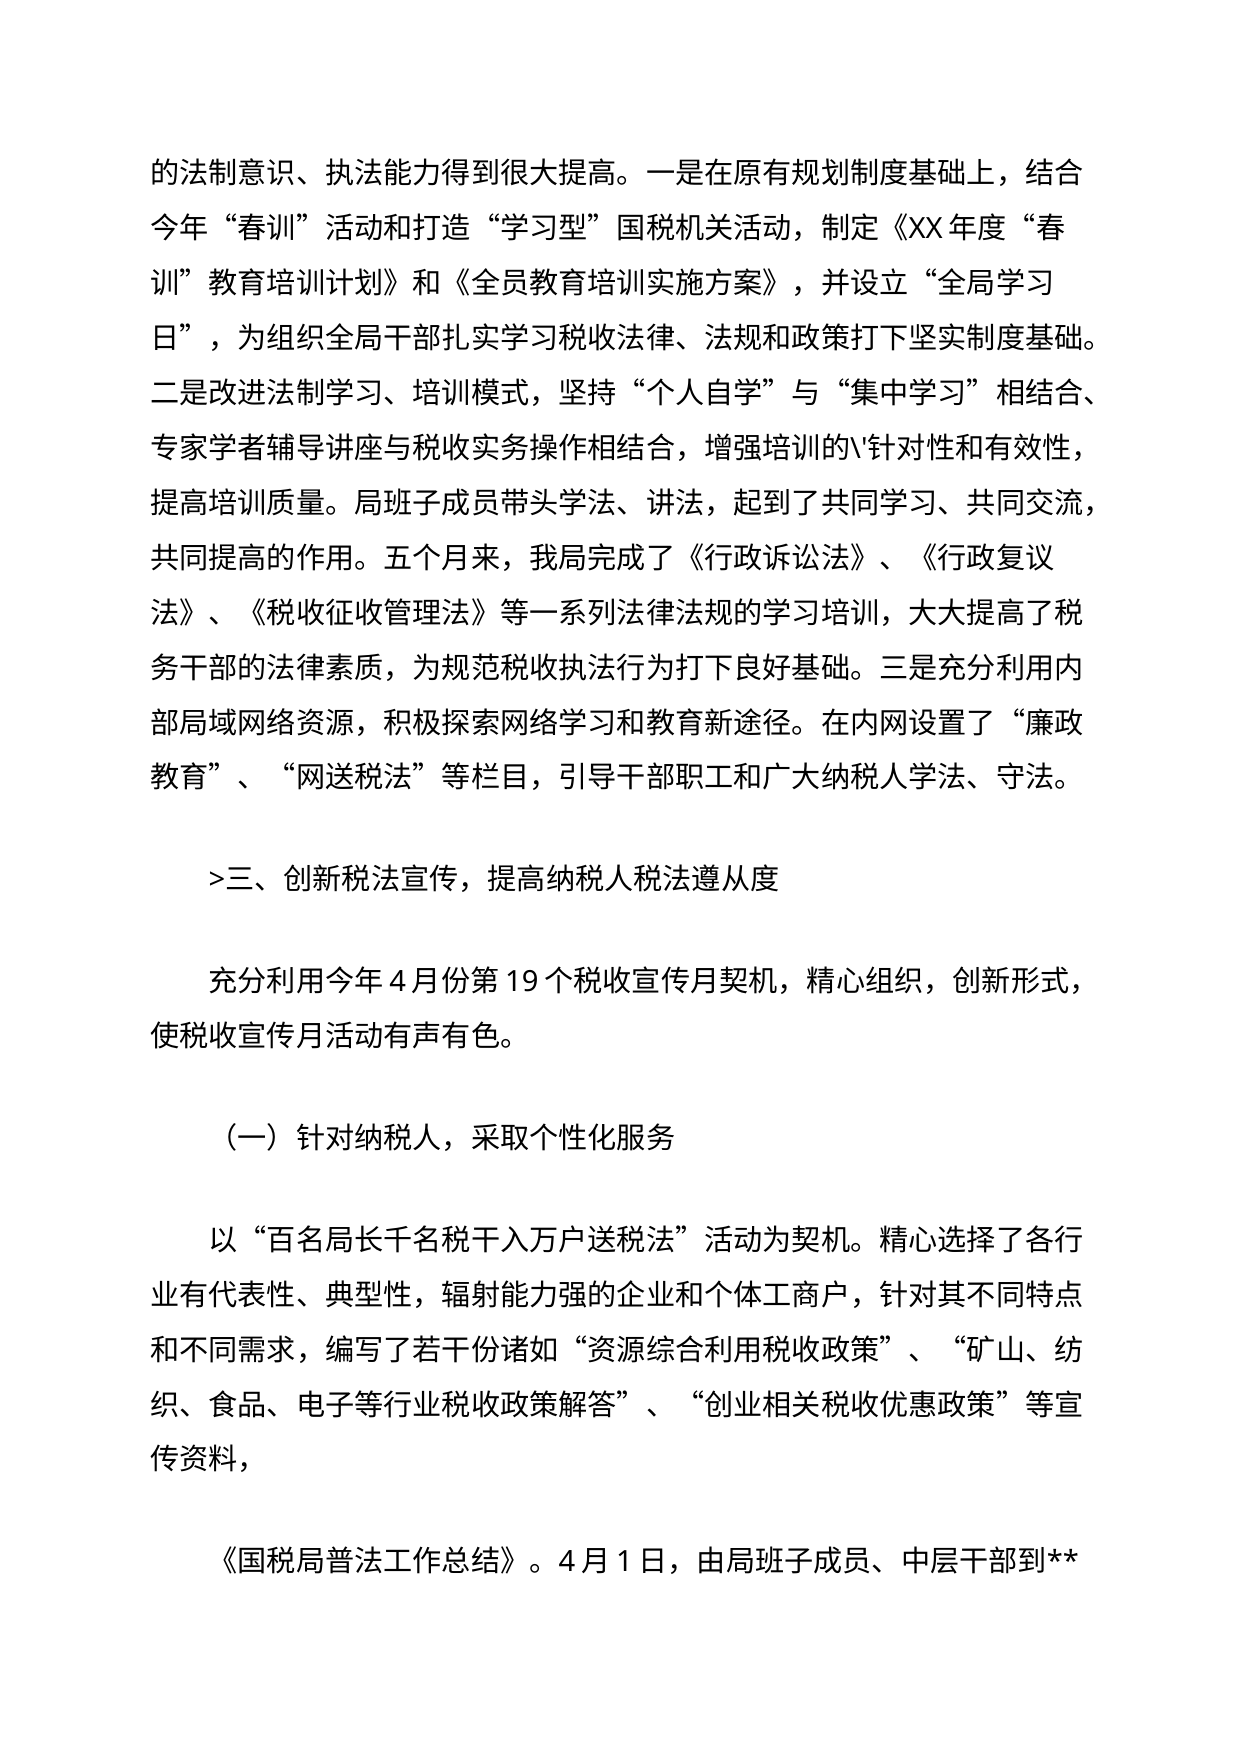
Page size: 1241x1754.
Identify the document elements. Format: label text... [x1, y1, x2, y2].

text >三、创新税法宣传，提高纳税人税法遵从度 [150, 856, 1090, 898]
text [150, 150, 1090, 796]
text 充分利用今年4月份第19个税收宣传月契机，精心组织，创新形式，使税收宣传月活动有声有色。 [150, 958, 1090, 1055]
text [150, 1538, 1090, 1580]
text （一）针对纳税人，采取个性化服务 [150, 1114, 1090, 1157]
text 以“百名局长千名税干入万户送税法”活动为契机。精心选择了各行业有代表性、典型性，辐射能力强的企业和个体工商户，针对其不同特点和不同需求，编写了若干份诸如“资源综合利用税收政策”、“矿山、纺织、食品、电子等行业税收政策解答”、“创业相关税收优惠政策”等宣传资料， [150, 1216, 1090, 1478]
